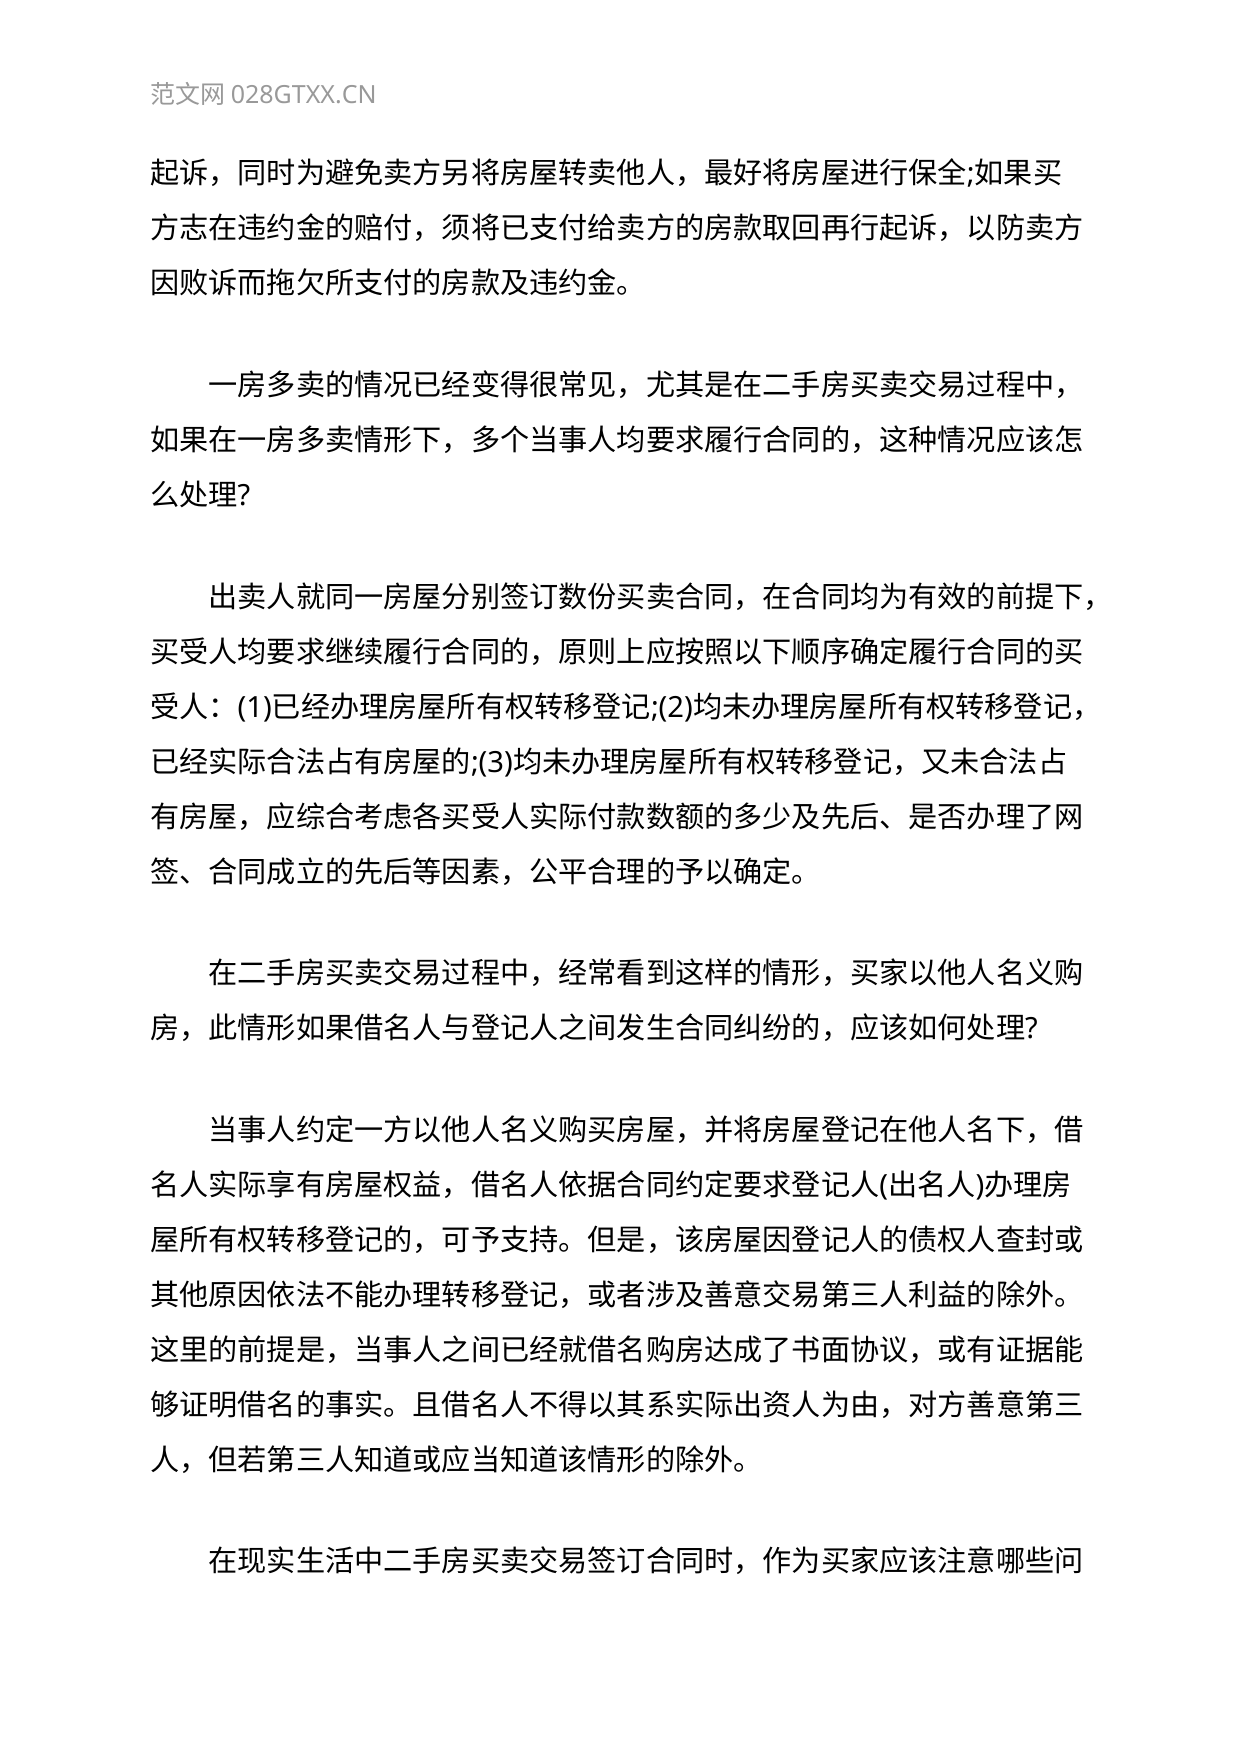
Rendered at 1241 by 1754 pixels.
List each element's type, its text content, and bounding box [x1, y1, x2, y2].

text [150, 1538, 1090, 1580]
text 在二手房买卖交易过程中，经常看到这样的情形，买家以他人名义购房，此情形如果借名人与登记人之间发生合同纠纷的，应该如何处理? [150, 950, 1090, 1047]
text 出卖人就同一房屋分别签订数份买卖合同，在合同均为有效的前提下，买受人均要求继续履行合同的，原则上应按照以下顺序确定履行合同的买受人：(1)已经办理房屋所有权转移登记;(2)均未办理房屋所有权转移登记，已经实际合法占有房屋的;(3)均未办理房屋所有权转移登记，又未合法占有房屋，应综合考虑各买受人实际付款数额的多少及先后、是否办理了网签、合同成立的先后等因素，公平合理的予以确定。 [150, 573, 1090, 890]
text 当事人约定一方以他人名义购买房屋，并将房屋登记在他人名下，借名人实际享有房屋权益，借名人依据合同约定要求登记人(出名人)办理房屋所有权转移登记的，可予支持。但是，该房屋因登记人的债权人查封或其他原因依法不能办理转移登记，或者涉及善意交易第三人利益的除外。这里的前提是，当事人之间已经就借名购房达成了书面协议，或有证据能够证明借名的事实。且借名人不得以其系实际出资人为由，对方善意第三人，但若第三人知道或应当知道该情形的除外。 [150, 1107, 1090, 1478]
text 一房多卖的情况已经变得很常见，尤其是在二手房买卖交易过程中，如果在一房多卖情形下，多个当事人均要求履行合同的，这种情况应该怎么处理? [150, 362, 1090, 514]
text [150, 150, 1090, 302]
